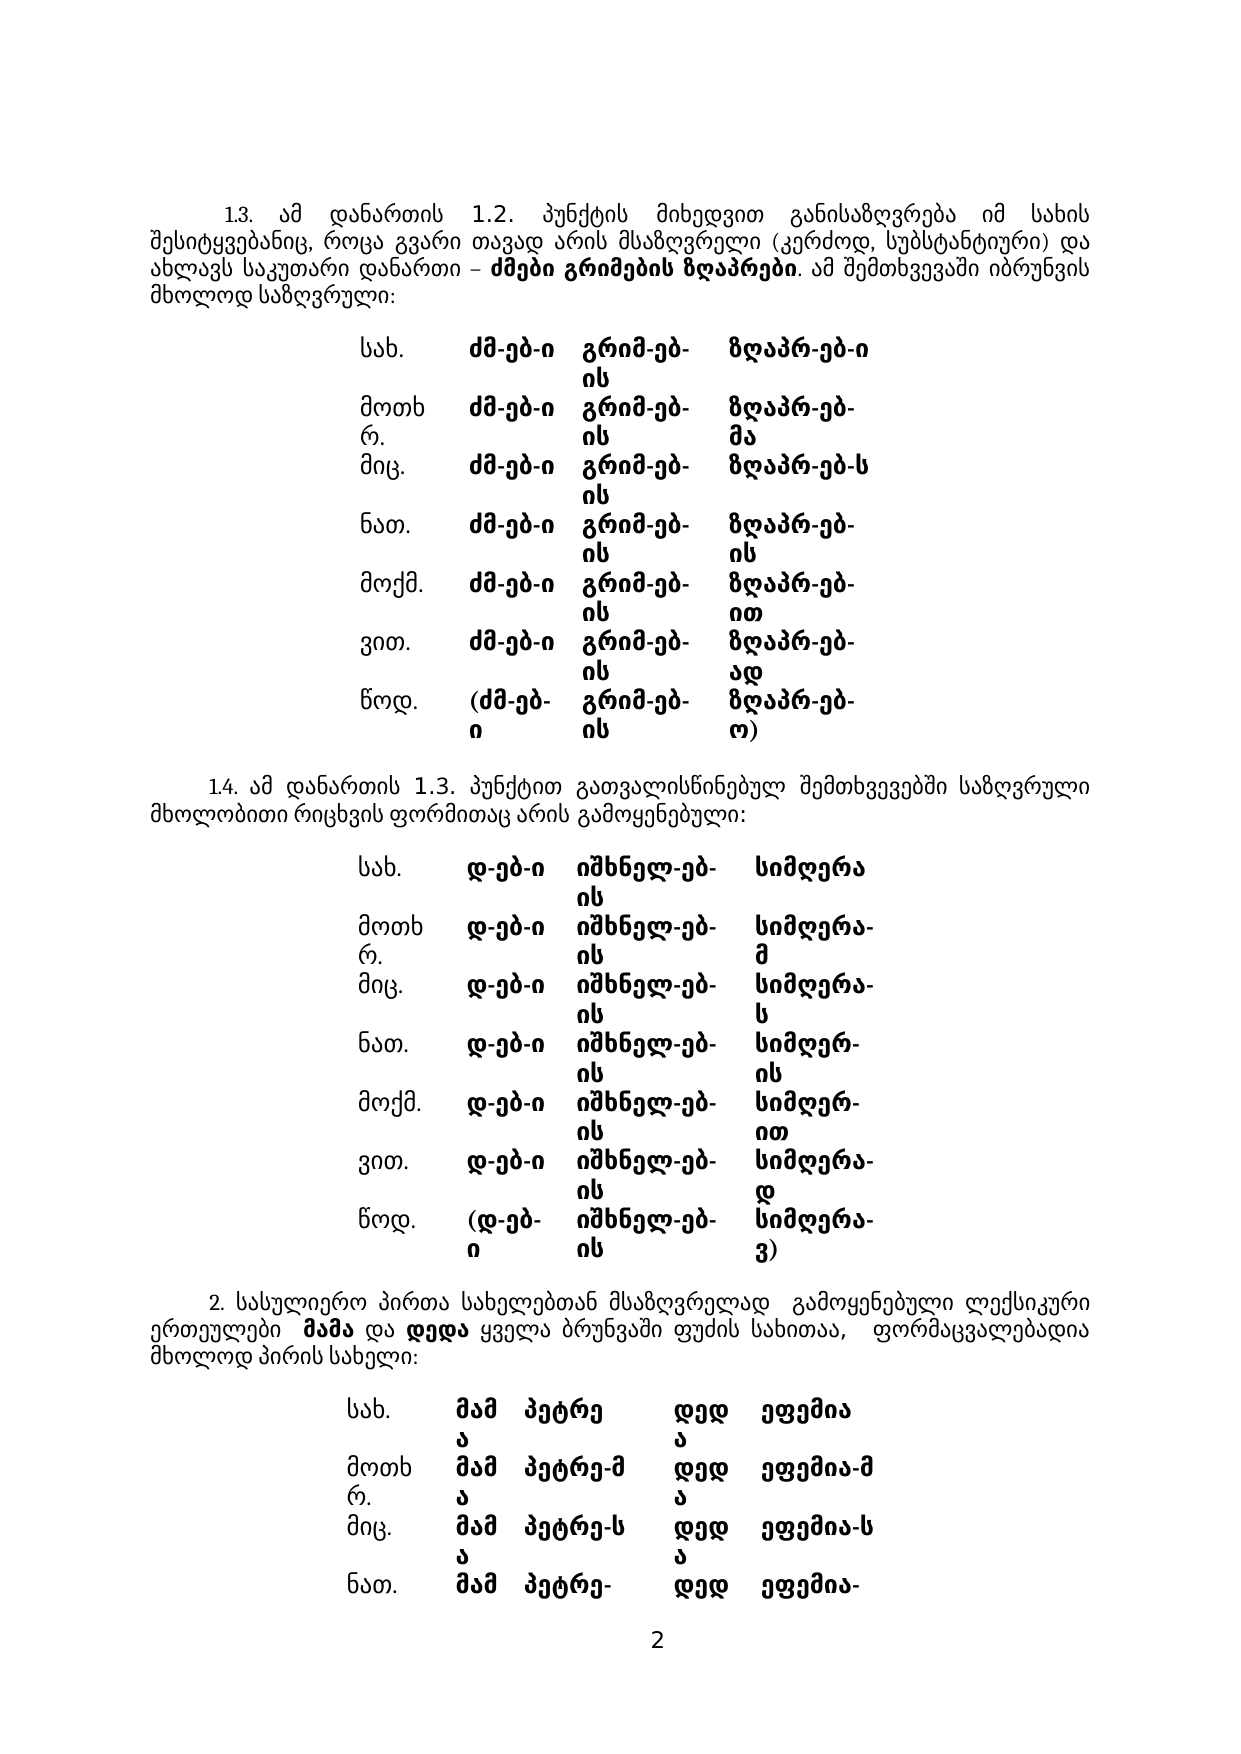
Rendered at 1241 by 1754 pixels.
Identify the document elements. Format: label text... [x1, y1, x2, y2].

table_cell ზღაპრ-ებ-ად [718, 628, 892, 686]
table_cell იშხნელ-ებ-ის [565, 1205, 743, 1264]
table_cell ნათ. [348, 510, 457, 569]
table_cell იშხნელ-ებ-ის [565, 1147, 743, 1205]
table_cell ზღაპრ-ებ-ს [718, 452, 892, 510]
table_cell ზღაპრ-ებ-მა [718, 393, 892, 452]
table_cell ნათ. [335, 1570, 444, 1600]
table_header იშხნელ-ებ-ის [565, 853, 743, 912]
table_header ზღაპრ-ებ-ი [718, 334, 892, 393]
table_cell დედა [662, 1570, 749, 1600]
table_cell პეტრე-მ [513, 1454, 662, 1512]
table_header სახ. [348, 334, 457, 393]
table_cell ეფემია-მ [749, 1454, 905, 1512]
text 1.4. ამ დანართის 1.3. პუნქტით გათვალისწინებულ შემთხვევებში საზღვრული მხოლობითი რიცხვის ფორმითაც არის გამოყენებული: [150, 770, 1090, 828]
table_header სახ. [335, 1395, 444, 1453]
table_header სიმღერა [743, 853, 894, 912]
table_cell იშხნელ-ებ-ის [565, 971, 743, 1029]
table_cell გრიმ-ებ-ის [570, 569, 717, 627]
table_cell ზღაპრ-ებ-ის [718, 510, 892, 569]
table_cell მოთხრ. [348, 393, 457, 452]
table_cell ვით. [346, 1147, 455, 1205]
table_cell პეტრე-ს(ი) [513, 1570, 662, 1600]
table_cell ძმ-ებ-ი [457, 393, 570, 452]
table_cell დ-ებ-ი [455, 1088, 565, 1147]
table_cell ეფემია-ს [749, 1512, 905, 1570]
table_cell გრიმ-ებ-ის [570, 510, 717, 569]
table_header ძმ-ებ-ი [457, 334, 570, 393]
table_cell ნათ. [346, 1029, 455, 1088]
table_header გრიმ-ებ-ის [570, 334, 717, 393]
table_cell მამა [444, 1454, 512, 1512]
table_cell იშხნელ-ებ-ის [565, 1088, 743, 1147]
table_cell გრიმ-ებ-ის [570, 452, 717, 510]
table_cell მოთხრ. [335, 1454, 444, 1512]
table_header დედა [662, 1395, 749, 1453]
table_cell ძმ-ებ-ი [457, 510, 570, 569]
table_cell პეტრე-ს [513, 1512, 662, 1570]
table_cell სიმღერა-მ [743, 912, 894, 971]
table_cell (დ-ებ-ი [455, 1205, 565, 1264]
table_header მამა [444, 1395, 512, 1453]
table_cell ზღაპრ-ებ-ით [718, 569, 892, 627]
table_cell იშხნელ-ებ-ის [565, 1029, 743, 1088]
text 1.3. ამ დანართის 1.2. პუნქტის მიხედვით განისაზღვრება იმ სახის შესიტყვებანიც, როცა გვარი თავად არის მსაზღვრელი (კერძოდ, სუბსტანტიური) და ახლავს საკუთარი დანართი – ძმები გრიმების ზღაპრები. ამ შემთხვევაში იბრუნვის მხოლოდ საზღვრული: [150, 201, 1090, 309]
table_cell გრიმ-ებ-ის [570, 393, 717, 452]
table_cell სიმღერა-ს [743, 971, 894, 1029]
table_cell სიმღერ-ის [743, 1029, 894, 1088]
table_cell დ-ებ-ი [455, 1147, 565, 1205]
table_cell დ-ებ-ი [455, 971, 565, 1029]
table_cell მამა [444, 1570, 512, 1600]
table_cell ზღაპრ-ებ-ო) [718, 686, 892, 745]
table_cell მამა [444, 1512, 512, 1570]
table_cell გრიმ-ებ-ის [570, 628, 717, 686]
table_cell (ძმ-ებ-ი [457, 686, 570, 745]
table_cell ეფემია-ს(ი) [749, 1570, 905, 1600]
table_cell სიმღერა-ვ) [743, 1205, 894, 1264]
table_header დ-ებ-ი [455, 853, 565, 912]
table_cell იშხნელ-ებ-ის [565, 912, 743, 971]
table_cell ვით. [348, 628, 457, 686]
table_cell ძმ-ებ-ი [457, 569, 570, 627]
table_cell ძმ-ებ-ი [457, 452, 570, 510]
table_header სახ. [346, 853, 455, 912]
table_cell წოდ. [346, 1205, 455, 1264]
table_cell დედა [662, 1512, 749, 1570]
table_cell დ-ებ-ი [455, 1029, 565, 1088]
table_cell გრიმ-ებ-ის [570, 686, 717, 745]
table_header ეფემია [749, 1395, 905, 1453]
table_cell მიც. [335, 1512, 444, 1570]
table_cell სიმღერა-დ [743, 1147, 894, 1205]
table_cell მოთხრ. [346, 912, 455, 971]
table_cell დედა [662, 1454, 749, 1512]
table_cell მოქმ. [346, 1088, 455, 1147]
table_cell მიც. [348, 452, 457, 510]
table_header პეტრე [513, 1395, 662, 1453]
table_cell დ-ებ-ი [455, 912, 565, 971]
table_cell წოდ. [348, 686, 457, 745]
table_cell მიც. [346, 971, 455, 1029]
table_cell სიმღერ-ით [743, 1088, 894, 1147]
table_cell მოქმ. [348, 569, 457, 627]
text 2. სასულიერო პირთა სახელებთან მსაზღვრელად გამოყენებული ლექსიკური ერთეულები მამა და დედა ყველა ბრუნვაში ფუძის სახითაა, ფორმაცვალებადია მხოლოდ პირის სახელი: [150, 1289, 1090, 1370]
table_cell ძმ-ებ-ი [457, 628, 570, 686]
